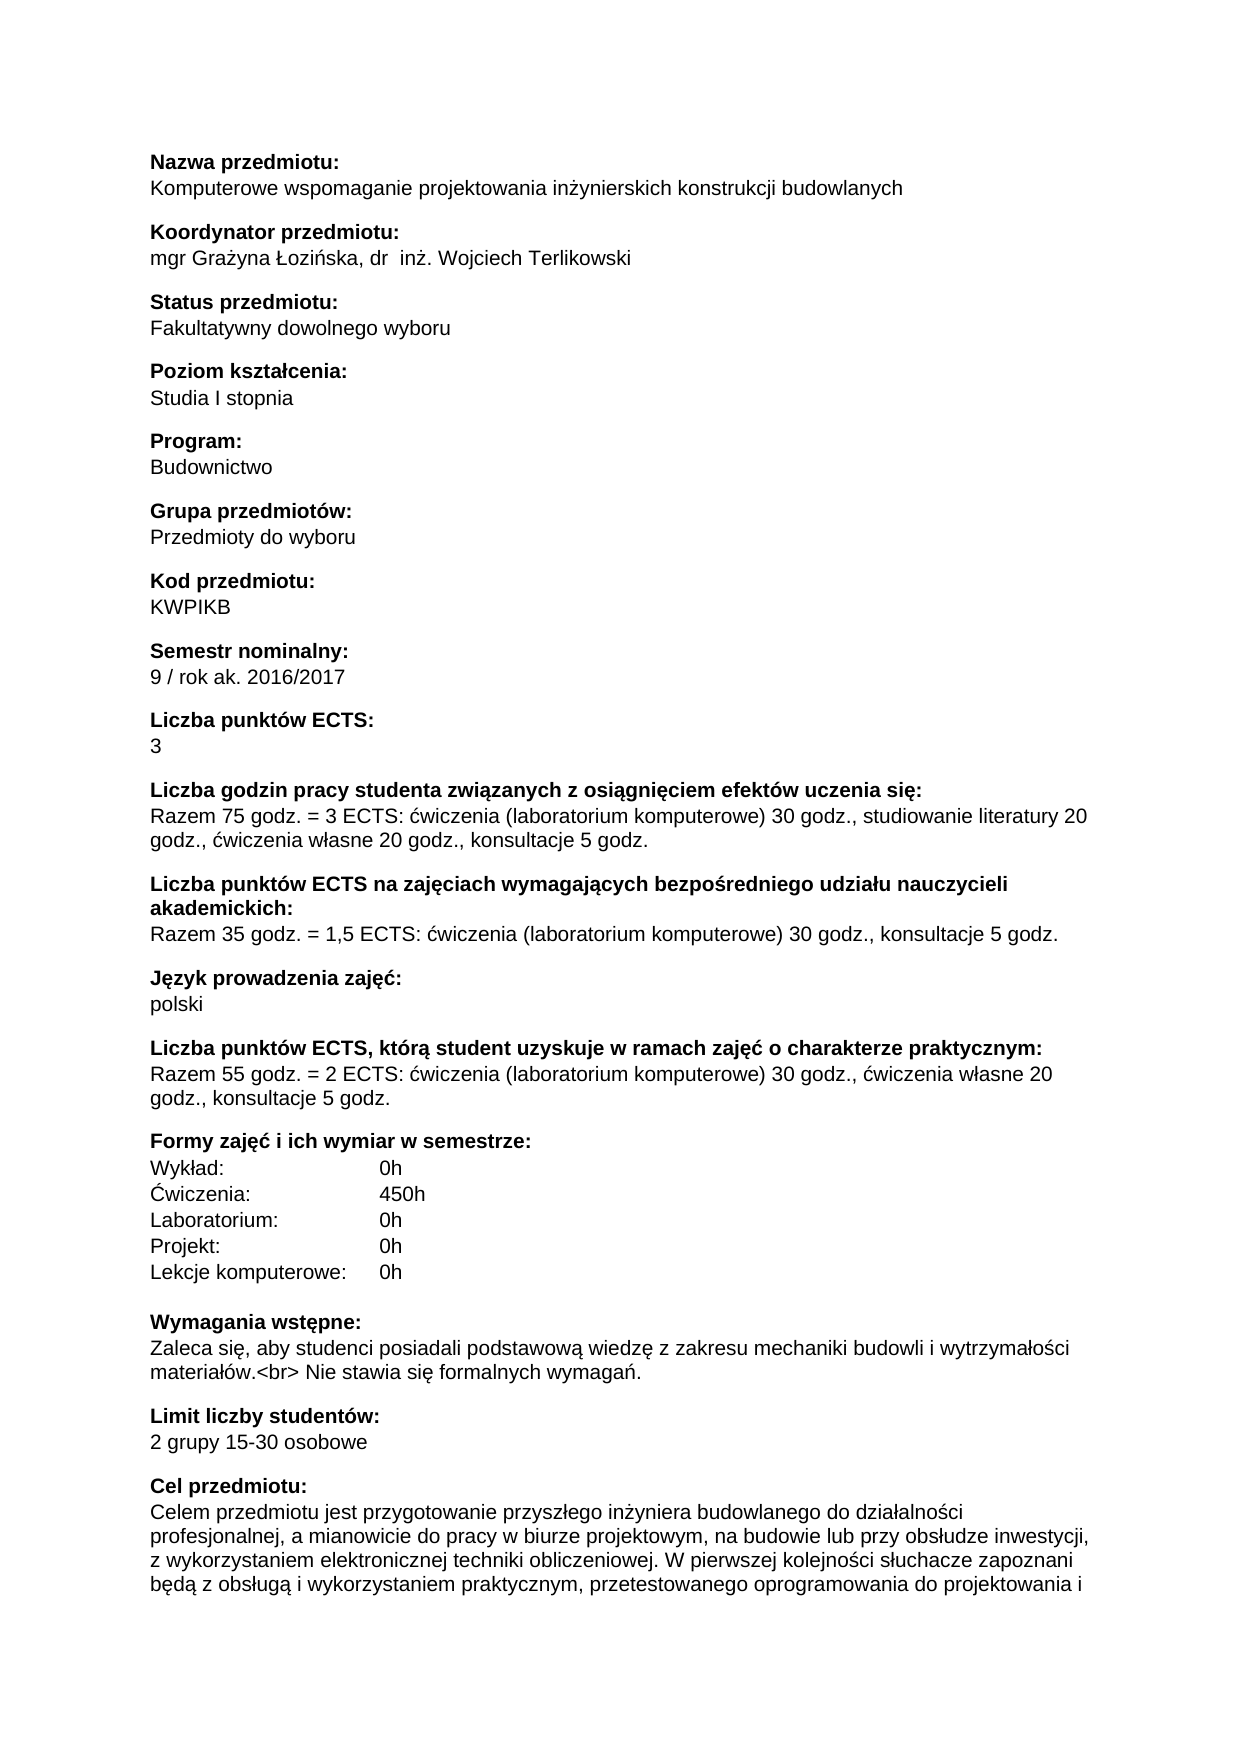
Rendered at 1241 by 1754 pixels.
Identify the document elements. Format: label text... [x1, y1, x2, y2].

text Grupa przedmiotów: [150, 499, 1090, 523]
text Nazwa przedmiotu: [150, 150, 1090, 174]
text Liczba punktów ECTS na zajęciach wymagających bezpośredniego udziału nauczycieli akademickich: [150, 872, 1090, 920]
text Koordynator przedmiotu: [150, 220, 1090, 244]
text Kod przedmiotu: [150, 569, 1090, 593]
text Zaleca się, aby studenci posiadali podstawową wiedzę z zakresu mechaniki budowli i wytrzymałości materiałów.<br> Nie stawia się formalnych wymagań. [150, 1336, 1090, 1384]
text Razem 55 godz. = 2 ECTS: ćwiczenia (laboratorium komputerowe) 30 godz., ćwiczenia własne 20 godz., konsultacje 5 godz. [150, 1061, 1090, 1109]
text Razem 35 godz. = 1,5 ECTS: ćwiczenia (laboratorium komputerowe) 30 godz., konsultacje 5 godz. [150, 922, 1090, 946]
table_cell 450h [369, 1180, 597, 1206]
text polski [150, 992, 1090, 1016]
text Status przedmiotu: [150, 289, 1090, 313]
text Przedmioty do wyboru [150, 525, 1090, 549]
table_cell Lekcje komputerowe: [140, 1260, 367, 1284]
table_cell Laboratorium: [140, 1208, 367, 1232]
table_header Wykład: [140, 1156, 367, 1180]
table_cell Projekt: [140, 1234, 367, 1258]
text Budownictwo [150, 455, 1090, 479]
table_header 0h [369, 1156, 597, 1180]
table_cell 0h [369, 1206, 597, 1232]
text Razem 75 godz. = 3 ECTS: ćwiczenia (laboratorium komputerowe) 30 godz., studiowanie literatury 20 godz., ćwiczenia własne 20 godz., konsultacje 5 godz. [150, 804, 1090, 852]
text Semestr nominalny: [150, 638, 1090, 662]
text Limit liczby studentów: [150, 1404, 1090, 1428]
text Liczba punktów ECTS: [150, 708, 1090, 732]
text Wymagania wstępne: [150, 1310, 1090, 1334]
text Program: [150, 429, 1090, 453]
text Fakultatywny dowolnego wyboru [150, 316, 1090, 339]
text Komputerowe wspomaganie projektowania inżynierskich konstrukcji budowlanych [150, 176, 1090, 200]
table_cell Ćwiczenia: [140, 1182, 367, 1206]
text 3 [150, 734, 1090, 758]
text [150, 1499, 1090, 1595]
text KWPIKB [150, 595, 1090, 619]
text Liczba punktów ECTS, którą student uzyskuje w ramach zajęć o charakterze praktycznym: [150, 1035, 1090, 1059]
table_cell 0h [369, 1258, 597, 1284]
text Cel przedmiotu: [150, 1473, 1090, 1497]
table_cell 0h [369, 1232, 597, 1258]
text Język prowadzenia zajęć: [150, 966, 1090, 989]
text mgr Grażyna Łozińska, dr inż. Wojciech Terlikowski [150, 246, 1090, 270]
text 9 / rok ak. 2016/2017 [150, 664, 1090, 688]
text Poziom kształcenia: [150, 359, 1090, 383]
text 2 grupy 15-30 osobowe [150, 1430, 1090, 1454]
text Studia I stopnia [150, 385, 1090, 409]
text Formy zajęć i ich wymiar w semestrze: [150, 1129, 1090, 1153]
text Liczba godzin pracy studenta związanych z osiągnięciem efektów uczenia się: [150, 778, 1090, 802]
